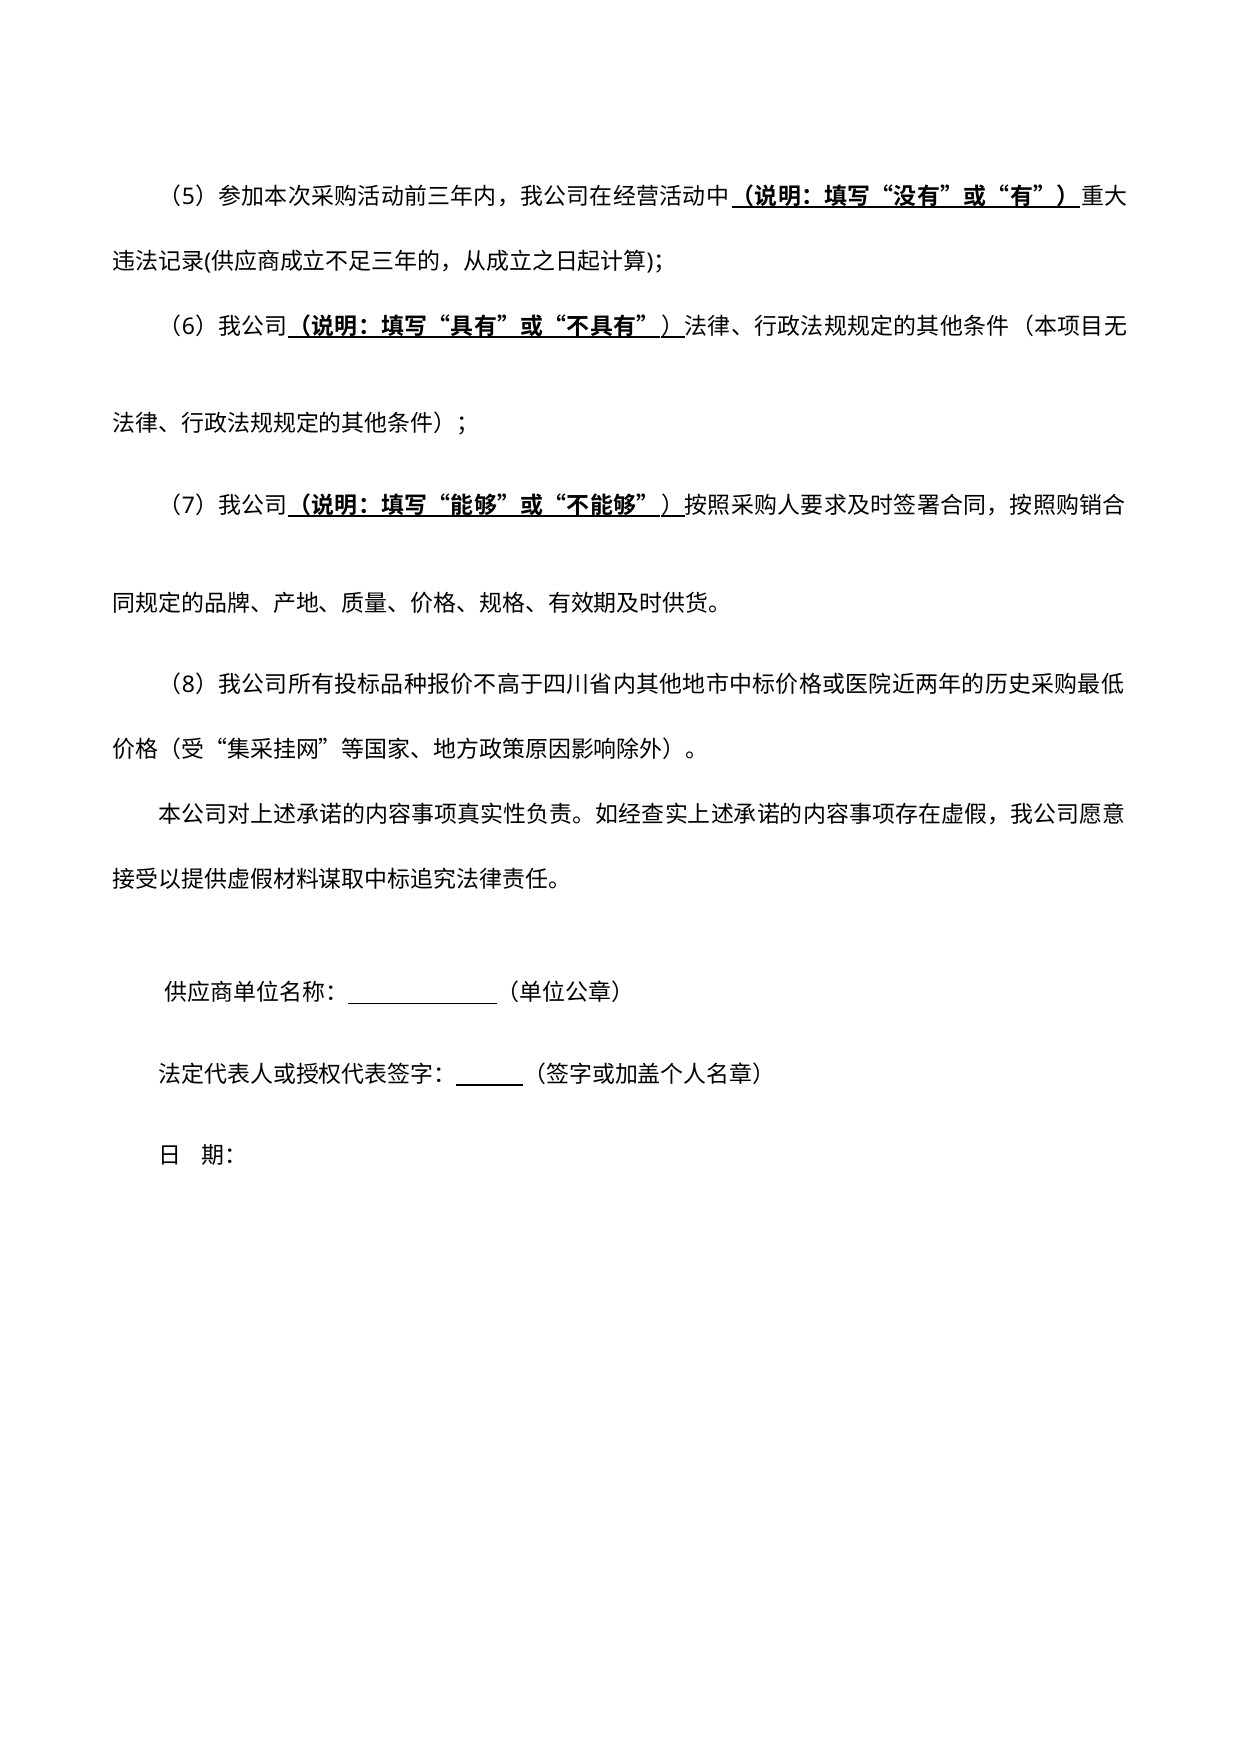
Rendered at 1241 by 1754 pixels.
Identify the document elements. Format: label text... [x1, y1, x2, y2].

text （8）我公司所有投标品种报价不高于四川省内其他地市中标价格或医院近两年的历史采购最低价格（受“集采挂网”等国家、地方政策原因影响除外）。 [112, 650, 1128, 780]
text 法定代表人或授权代表签字： （签字或加盖个人名章） [112, 1040, 1128, 1105]
text 本公司对上述承诺的内容事项真实性负责。如经查实上述承诺的内容事项存在虚假，我公司愿意接受以提供虚假材料谋取中标追究法律责任。 [112, 780, 1128, 910]
text （7）我公司（说明：填写“能够”或“不能够”）按照采购人要求及时签署合同，按照购销合同规定的品牌、产地、质量、价格、规格、有效期及时供货。 [112, 471, 1128, 633]
text （5）参加本次采购活动前三年内，我公司在经营活动中（说明：填写“没有”或“有”）重大违法记录(供应商成立不足三年的，从成立之日起计算)； [112, 162, 1128, 292]
text 日 期： [112, 1121, 1128, 1186]
text 供应商单位名称： （单位公章） [112, 958, 1128, 1023]
text （6）我公司（说明：填写“具有”或“不具有”）法律、行政法规规定的其他条件（本项目无法律、行政法规规定的其他条件）； [112, 292, 1128, 454]
